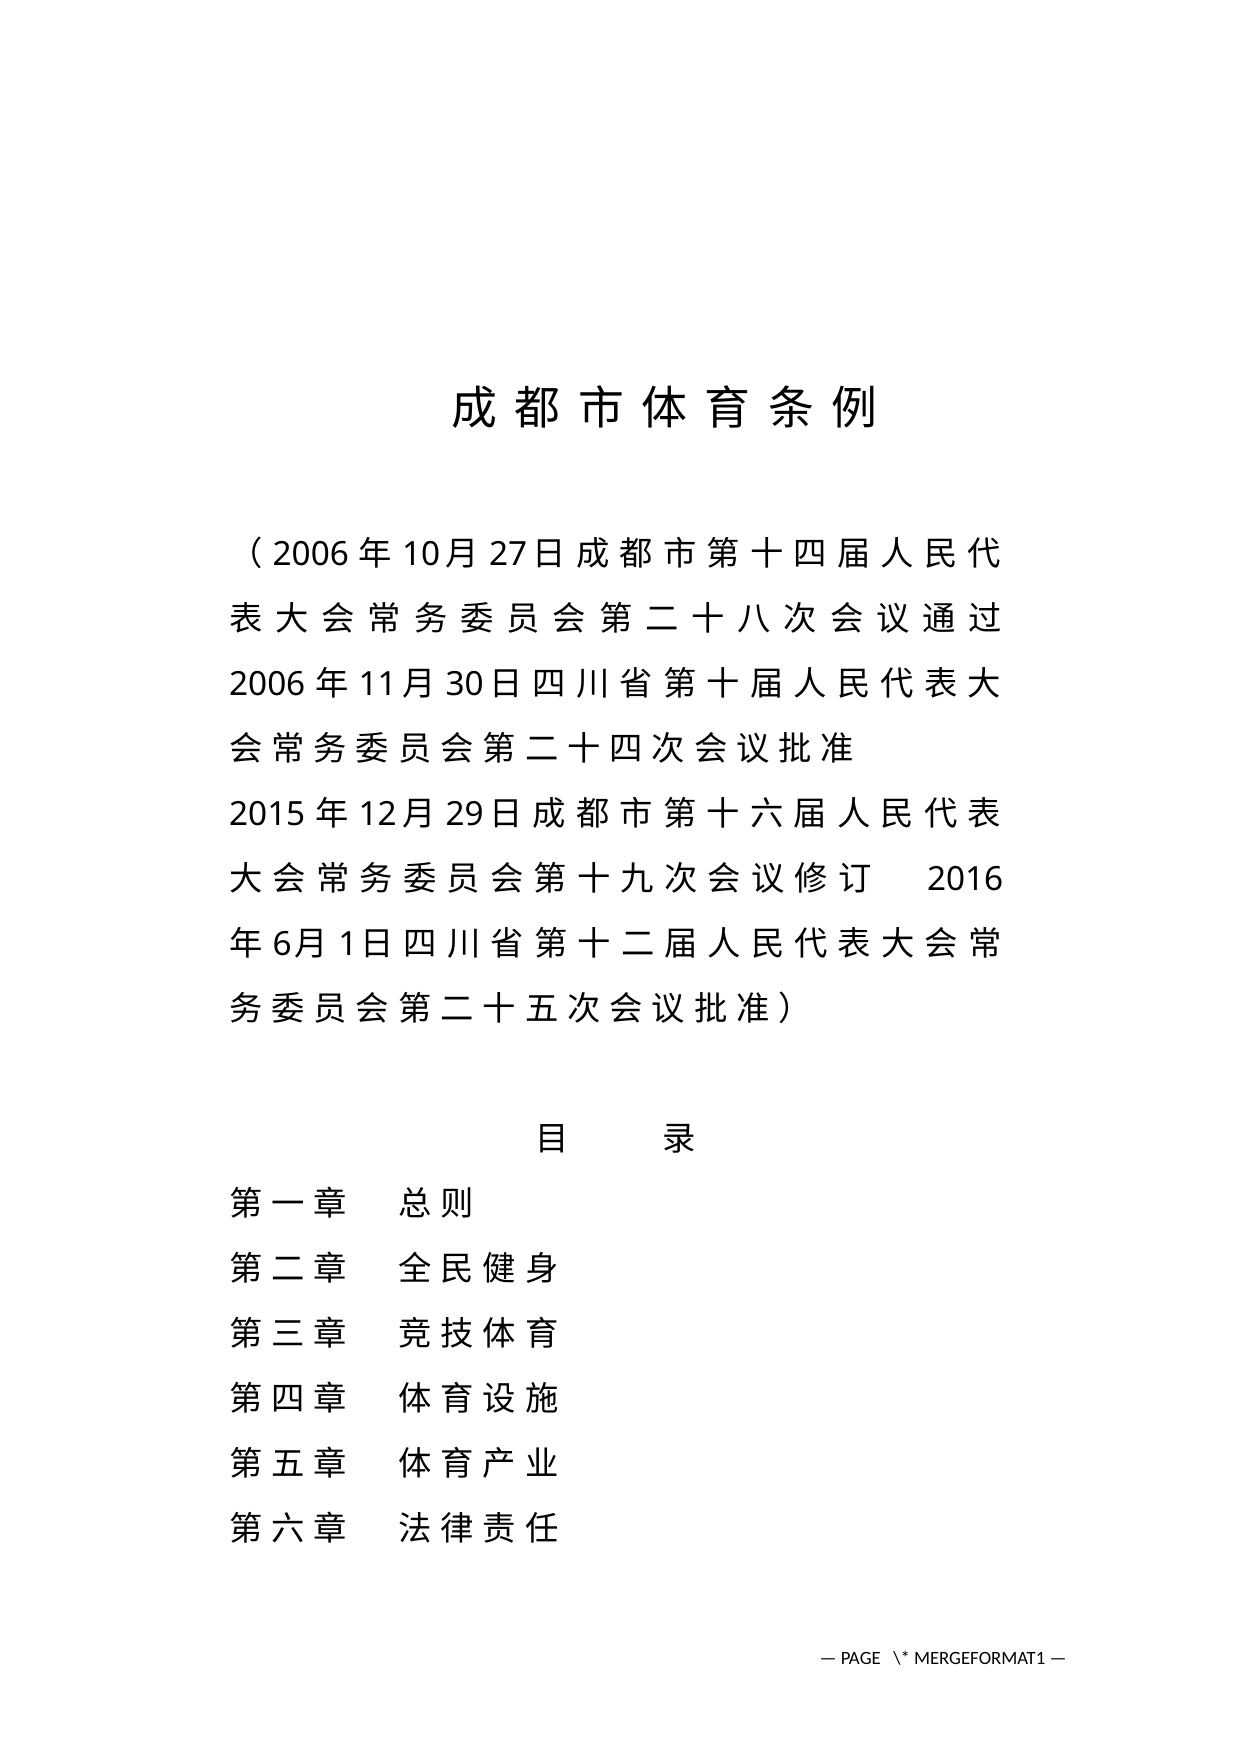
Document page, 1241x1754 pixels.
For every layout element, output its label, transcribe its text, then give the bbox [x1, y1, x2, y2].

text （2006年10月27日成都市第十四届人民代表大会常务委员会第二十八次会议通过 2006年11月30日四川省第十届人民代表大会常务委员会第二十四次会议批准 [229, 518, 1011, 778]
text 目 录 [229, 1103, 1011, 1168]
text 第三章 竞技体育 [229, 1298, 1011, 1363]
text 第四章 体育设施 [229, 1363, 1011, 1428]
text 第六章 法律责任 [229, 1493, 1011, 1558]
text 成都市体育条例 [165, 356, 1075, 453]
text 第一章 总则 [229, 1168, 1011, 1233]
text 第五章 体育产业 [229, 1428, 1011, 1493]
text 第二章 全民健身 [229, 1233, 1011, 1298]
text 2015年12月29日成都市第十六届人民代表大会常务委员会第十九次会议修订 2016年6月1日四川省第十二届人民代表大会常务委员会第二十五次会议批准） [229, 778, 1011, 1038]
